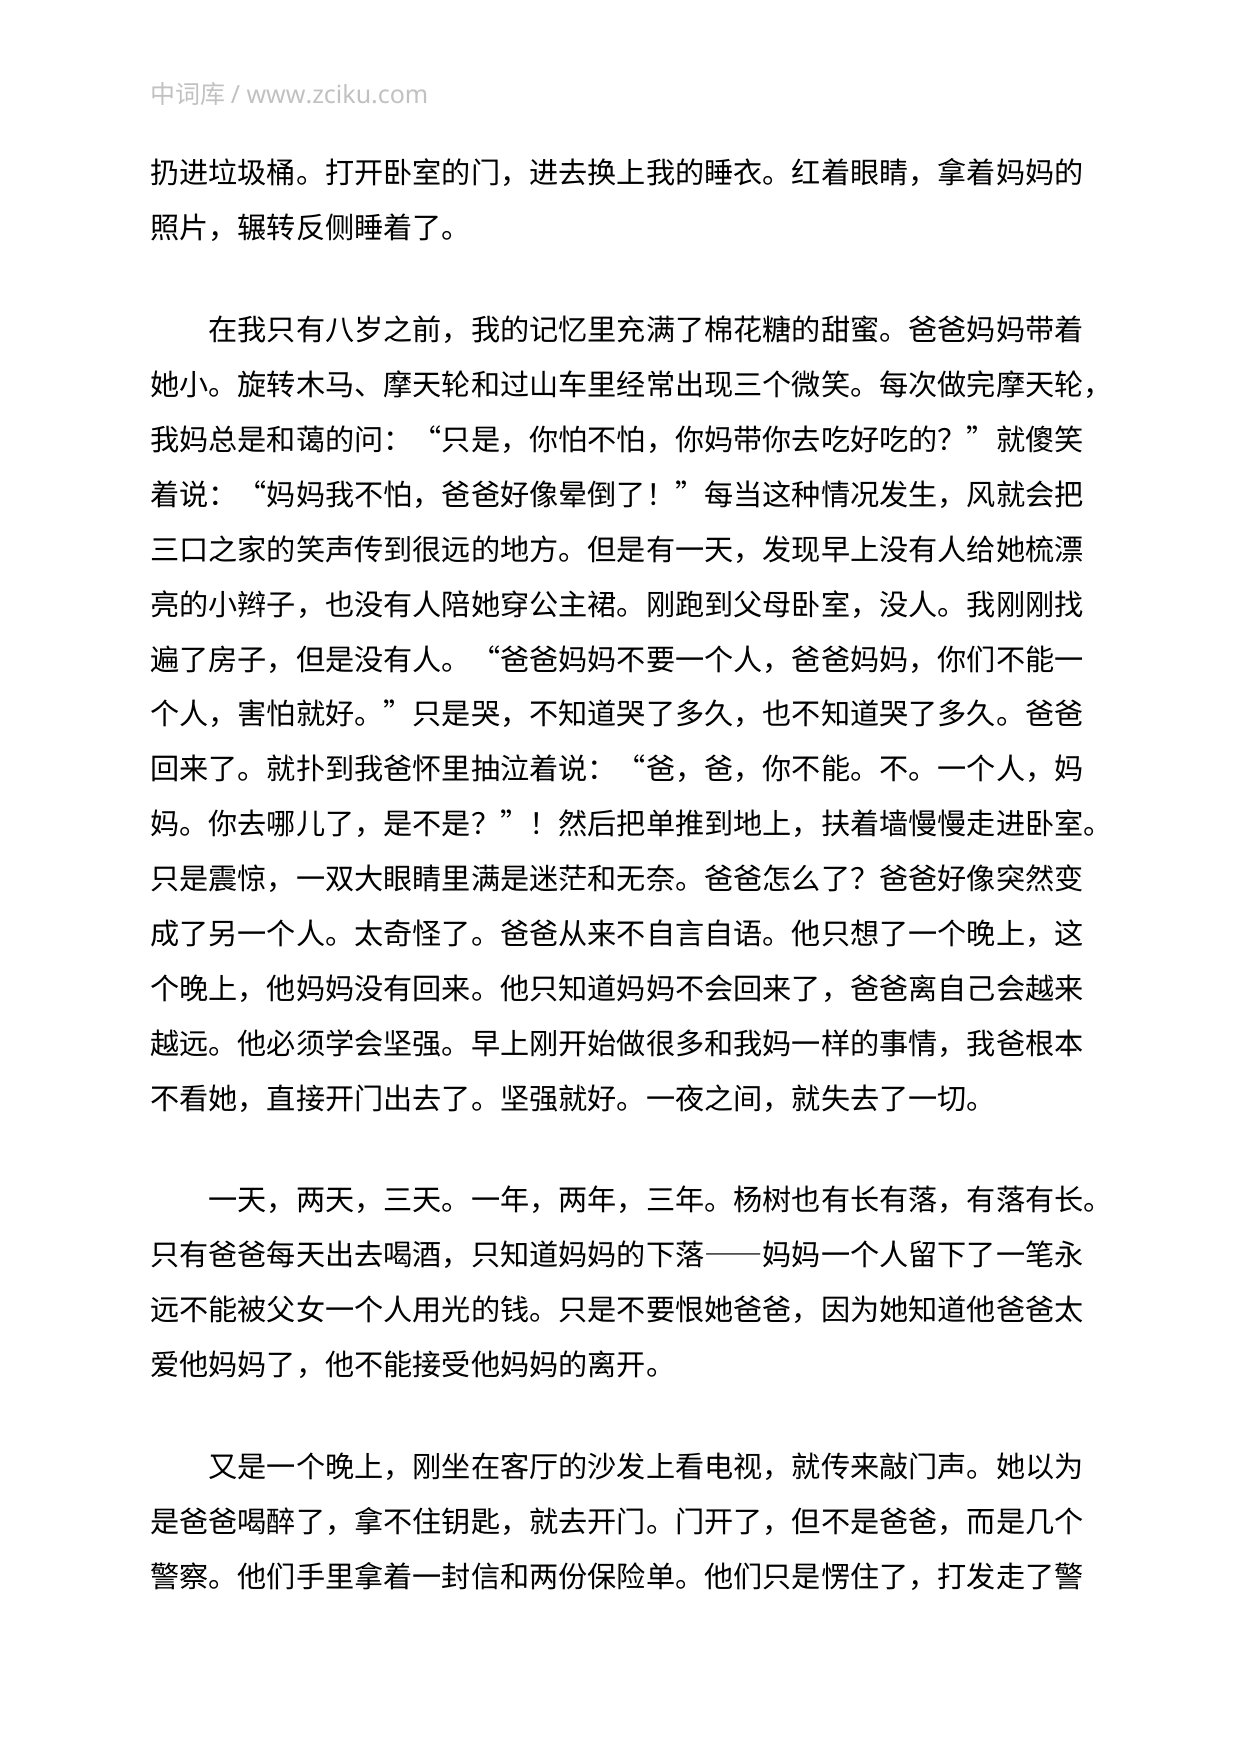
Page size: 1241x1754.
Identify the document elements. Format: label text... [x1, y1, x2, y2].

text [150, 1443, 1090, 1596]
text 一天，两天，三天。一年，两年，三年。杨树也有长有落，有落有长。只有爸爸每天出去喝酒，只知道妈妈的下落——妈妈一个人留下了一笔永远不能被父女一个人用光的钱。只是不要恨她爸爸，因为她知道他爸爸太爱他妈妈了，他不能接受他妈妈的离开。 [150, 1177, 1090, 1384]
text 在我只有八岁之前，我的记忆里充满了棉花糖的甜蜜。爸爸妈妈带着她小。旋转木马、摩天轮和过山车里经常出现三个微笑。每次做完摩天轮，我妈总是和蔼的问：“只是，你怕不怕，你妈带你去吃好吃的？”就傻笑着说：“妈妈我不怕，爸爸好像晕倒了！”每当这种情况发生，风就会把三口之家的笑声传到很远的地方。但是有一天，发现早上没有人给她梳漂亮的小辫子，也没有人陪她穿公主裙。刚跑到父母卧室，没人。我刚刚找遍了房子，但是没有人。“爸爸妈妈不要一个人，爸爸妈妈，你们不能一个人，害怕就好。”只是哭，不知道哭了多久，也不知道哭了多久。爸爸回来了。就扑到我爸怀里抽泣着说：“爸，爸，你不能。不。一个人，妈妈。你去哪儿了，是不是？”！然后把单推到地上，扶着墙慢慢走进卧室。只是震惊，一双大眼睛里满是迷茫和无奈。爸爸怎么了？爸爸好像突然变成了另一个人。太奇怪了。爸爸从来不自言自语。他只想了一个晚上，这个晚上，他妈妈没有回来。他只知道妈妈不会回来了，爸爸离自己会越来越远。他必须学会坚强。早上刚开始做很多和我妈一样的事情，我爸根本不看她，直接开门出去了。坚强就好。一夜之间，就失去了一切。 [150, 307, 1090, 1117]
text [150, 150, 1090, 247]
